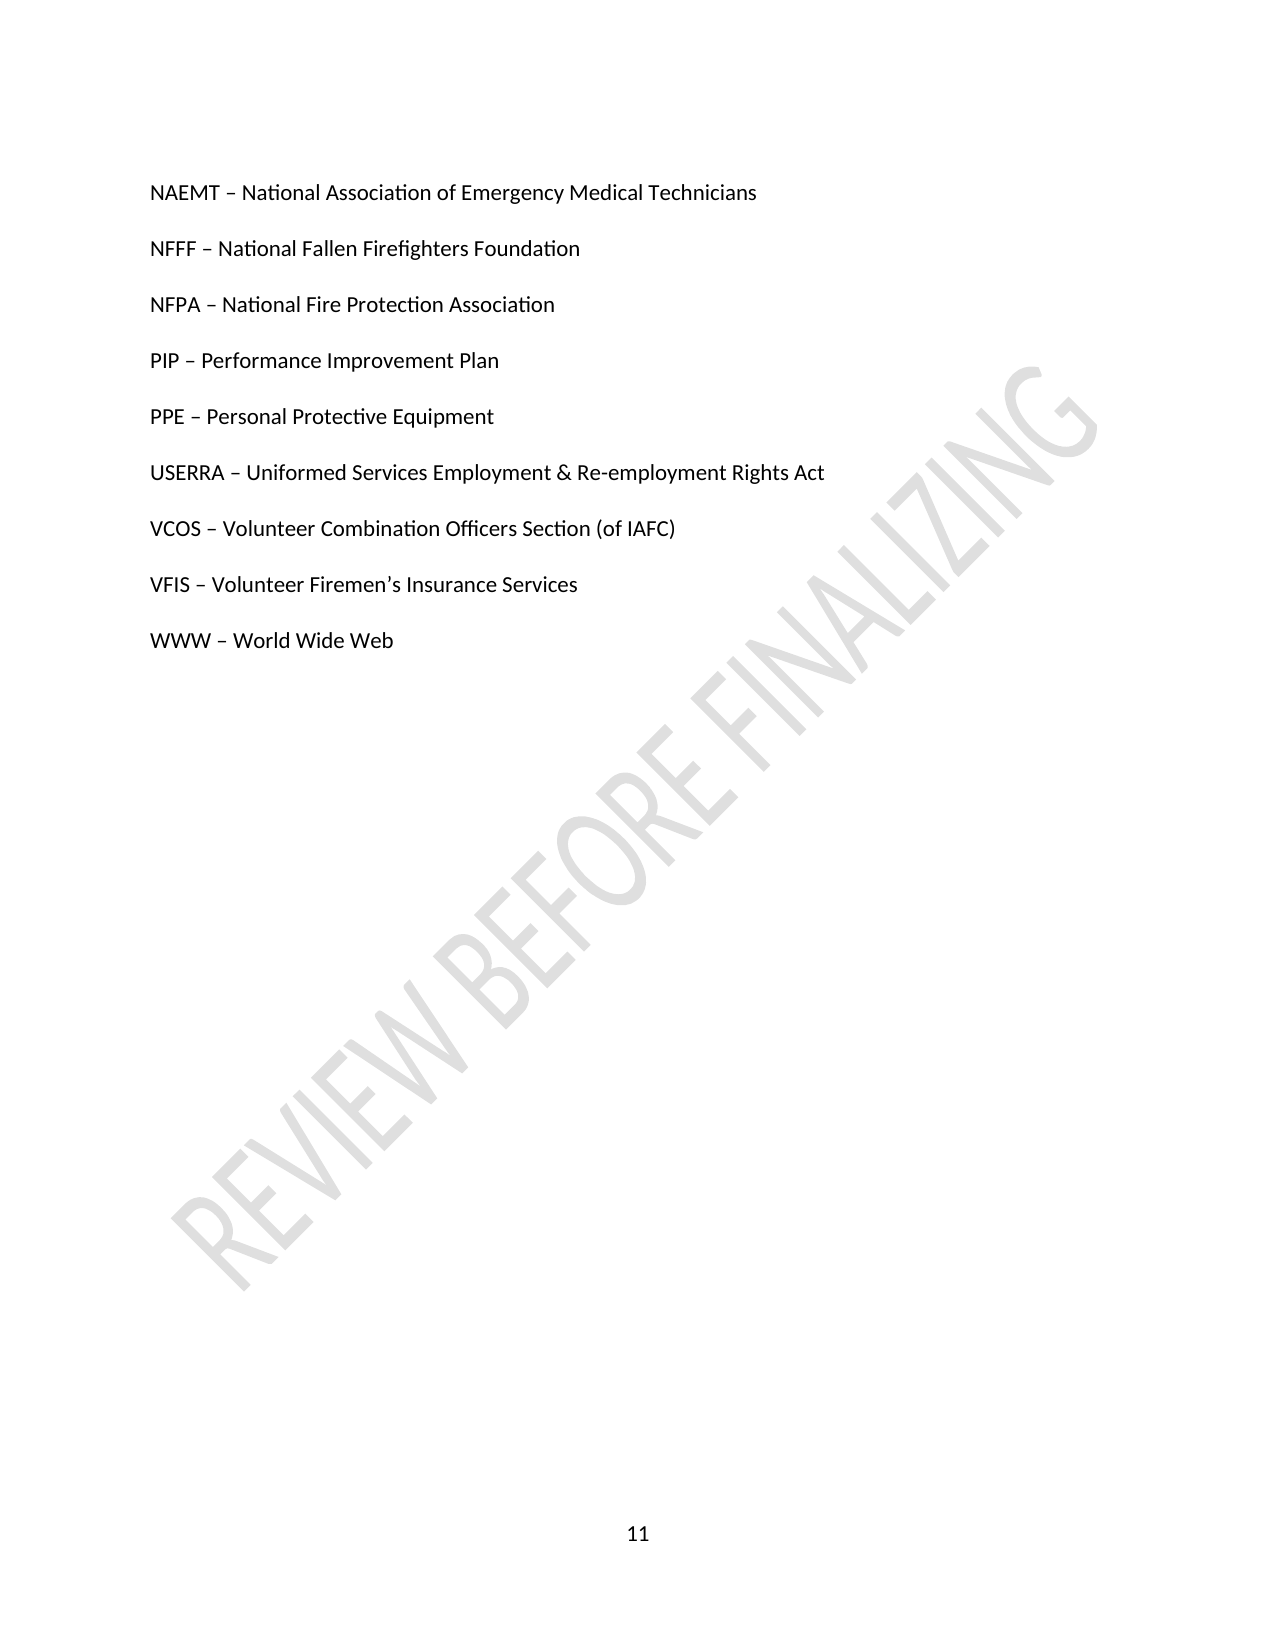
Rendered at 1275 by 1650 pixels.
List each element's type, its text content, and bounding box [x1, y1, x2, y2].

text NFFF – National Fallen Firefighters Foundation [150, 234, 1125, 262]
text USERRA – Uniformed Services Employment & Re-employment Rights Act [150, 458, 1125, 486]
text VCOS – Volunteer Combination Officers Section (of IAFC) [150, 514, 1125, 542]
text PIP – Performance Improvement Plan [150, 346, 1125, 374]
text PPE – Personal Protective Equipment [150, 402, 1125, 430]
text NAEMT – National Association of Emergency Medical Technicians [150, 178, 1125, 206]
text VFIS – Volunteer Firemen’s Insurance Services [150, 570, 1125, 598]
text NFPA – National Fire Protection Association [150, 290, 1125, 318]
text WWW – World Wide Web [150, 626, 1125, 654]
